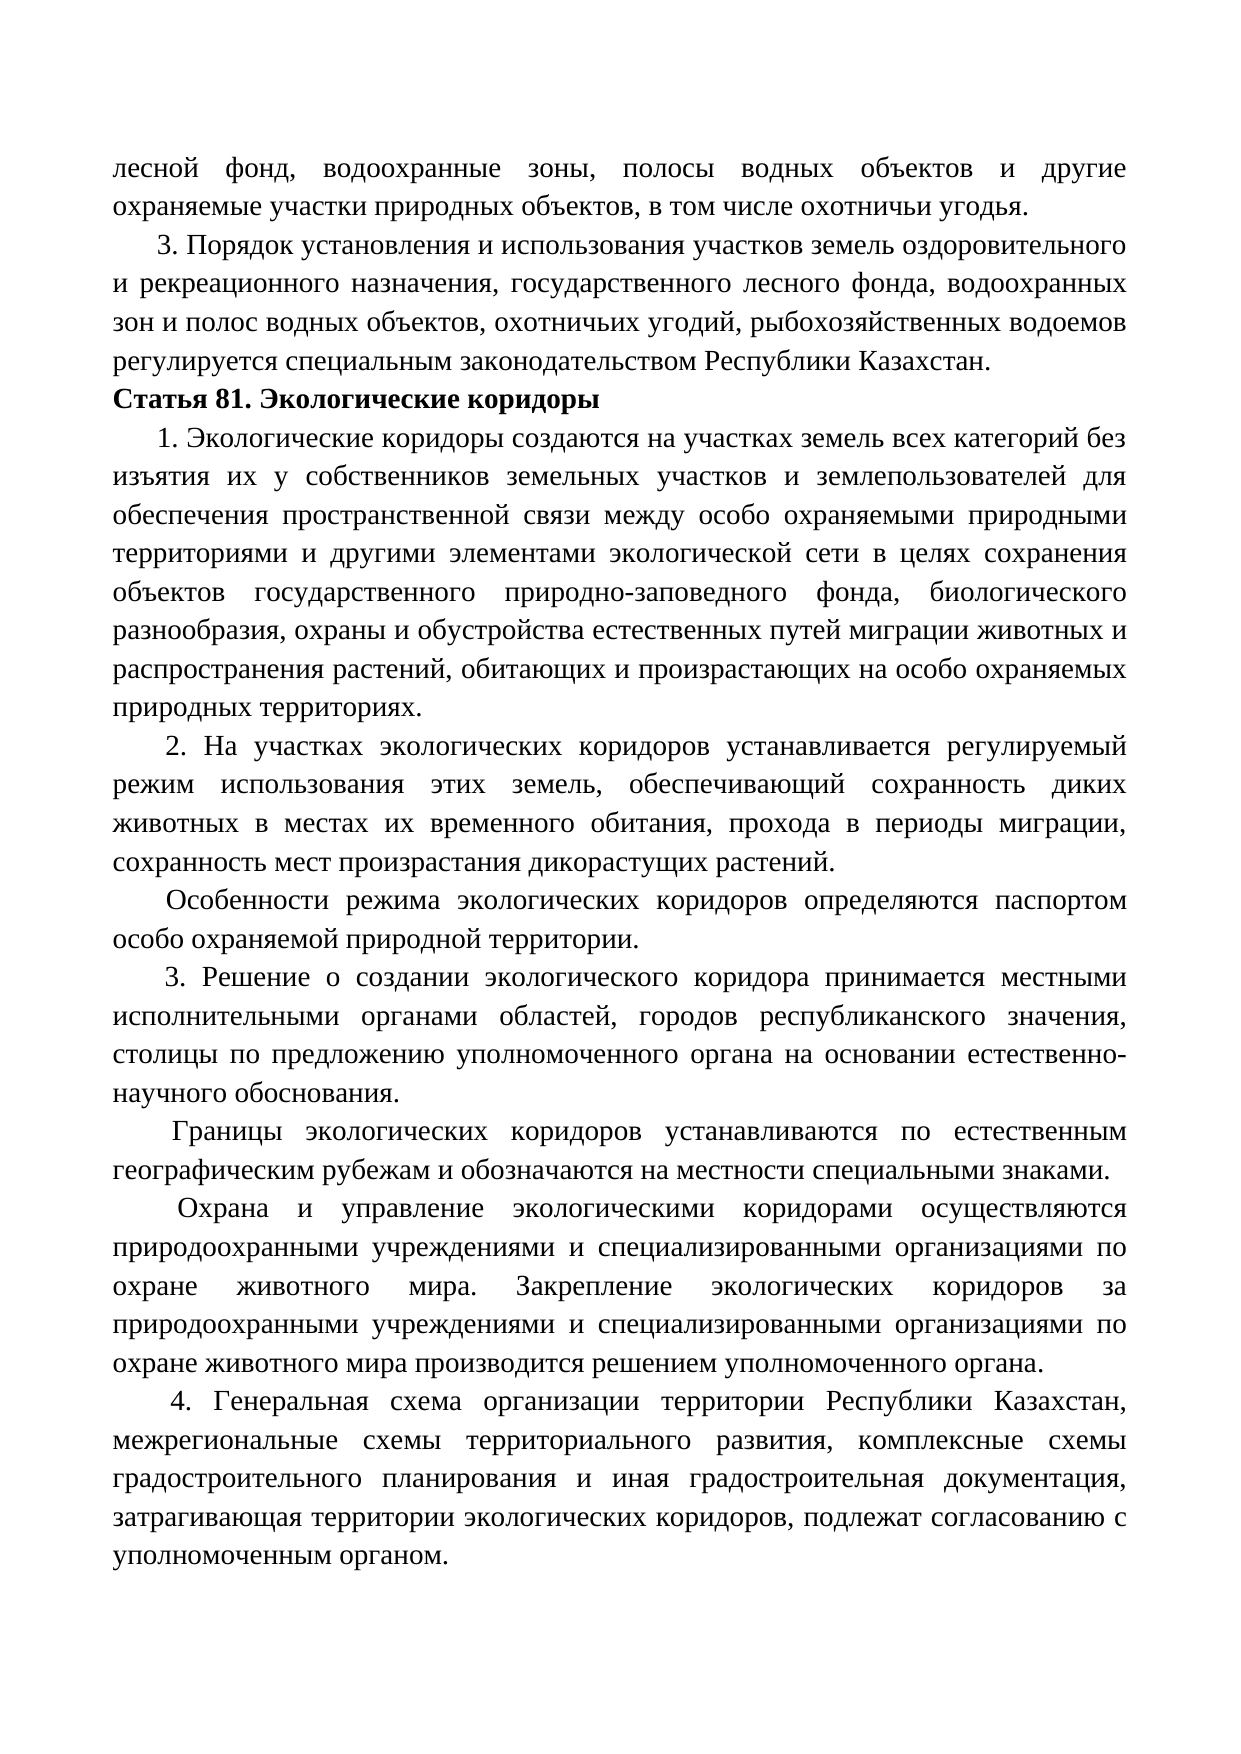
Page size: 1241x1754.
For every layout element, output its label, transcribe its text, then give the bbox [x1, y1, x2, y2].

text 3. Порядок установления и использования участков земель оздоровительного и рекреационного назначения, государственного лесного фонда, водоохранных зон и полос водных объектов, охотничьих угодий, рыбохозяйственных водоемов регулируется специальным законодательством Республики Казахстан. [112, 227, 1128, 376]
text 4. Генеральная схема организации территории Республики Казахстан, межрегиональные схемы территориального развития, комплексные схемы градостроительного планирования и иная градостроительная документация, затрагивающая территории экологических коридоров, подлежат согласованию с уполномоченным органом. [112, 1383, 1128, 1571]
text Статья 81. Экологические коридоры [112, 381, 1128, 415]
text 2. На участках экологических коридоров устанавливается регулируемый режим использования этих земель, обеспечивающий сохранность диких животных в местах их временного обитания, прохода в периоды миграции, сохранность мест произрастания дикорастущих растений. [112, 728, 1128, 877]
text Особенности режима экологических коридоров определяются паспортом особо охраняемой природной территории. [112, 882, 1128, 954]
text Охрана и управление экологическими коридорами осуществляются природоохранными учреждениями и специализированными организациями по охране животного мира. Закрепление экологических коридоров за природоохранными учреждениями и специализированными организациями по охране животного мира производится решением уполномоченного органа. [112, 1191, 1128, 1378]
text Границы экологических коридоров устанавливаются по естественным географическим рубежам и обозначаются на местности специальными знаками. [112, 1113, 1128, 1186]
text 3. Решение о создании экологического коридора принимается местными исполнительными органами областей, городов республиканского значения, столицы по предложению уполномоченного органа на основании естественно-научного обоснования. [112, 959, 1128, 1108]
